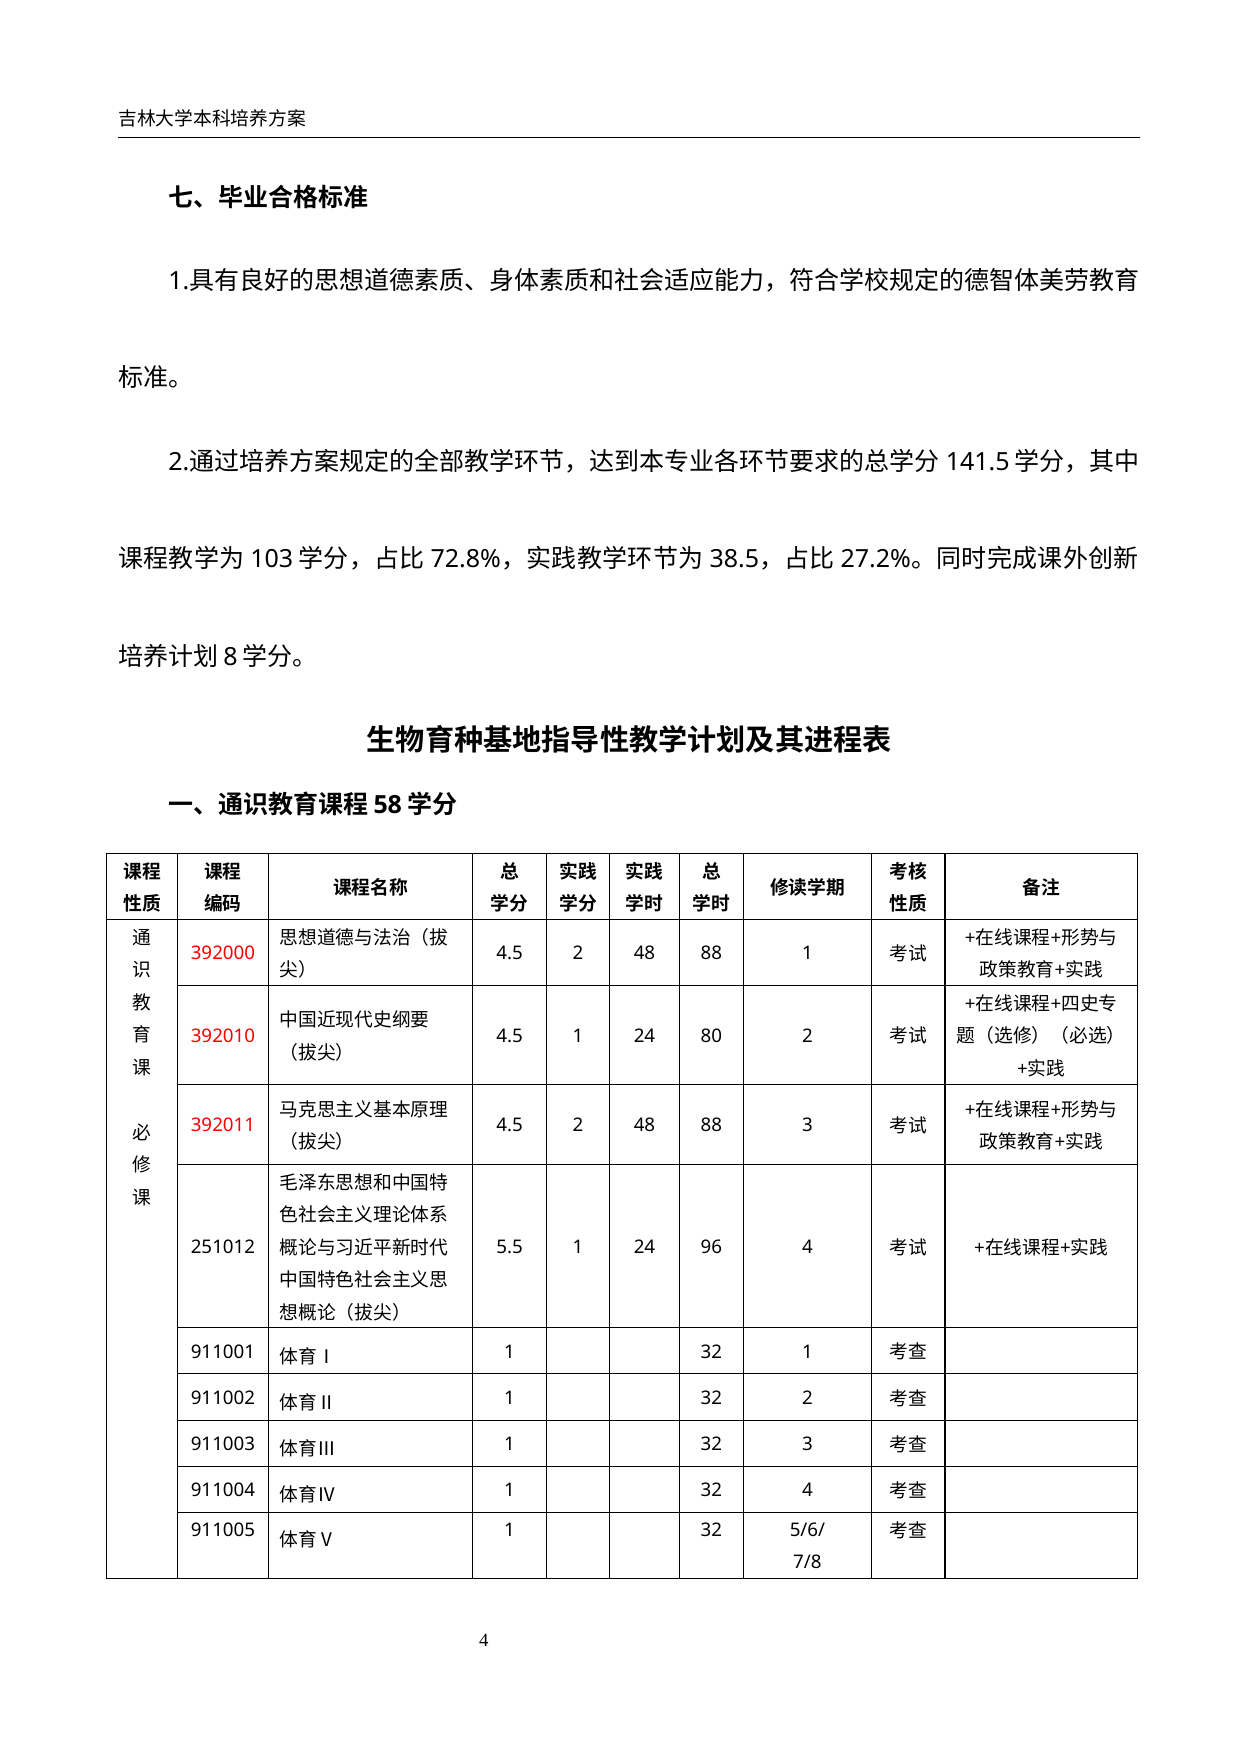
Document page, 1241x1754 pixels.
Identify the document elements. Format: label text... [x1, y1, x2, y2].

table_cell 4 [744, 1165, 871, 1327]
table_cell 96 [680, 1165, 743, 1327]
table_header 考核性质 [872, 854, 944, 919]
table_cell 考查 [872, 1513, 944, 1578]
table_cell 4.5 [473, 986, 546, 1083]
table_cell [547, 1328, 609, 1373]
table_cell 体育Ⅰ [269, 1328, 472, 1373]
table_cell [610, 1374, 679, 1419]
table_cell 48 [610, 1085, 679, 1164]
table_cell 考查 [872, 1467, 944, 1512]
table_cell [547, 1467, 609, 1512]
table_cell 2 [547, 920, 609, 985]
table_header 总 学分 [473, 854, 546, 919]
table_cell 3 [744, 1085, 871, 1164]
table_cell [610, 1328, 679, 1373]
table_cell 4.5 [473, 1085, 546, 1164]
table_cell +在线课程+形势与政策教育+实践 [946, 920, 1137, 985]
table_cell +在线课程+四史专题（选修）（必选）+实践 [946, 986, 1137, 1083]
table_cell 48 [610, 920, 679, 985]
table_cell 考试 [872, 920, 944, 985]
table_header 课程性质 [107, 854, 177, 919]
table_cell [610, 1513, 679, 1578]
table_cell 3 [744, 1421, 871, 1466]
table_cell 5.5 [473, 1165, 546, 1327]
table_cell 考查 [872, 1328, 944, 1373]
table_cell 4.5 [473, 920, 546, 985]
table_cell [547, 1513, 609, 1578]
table_cell +在线课程+实践 [946, 1165, 1137, 1327]
table_cell 4 [744, 1467, 871, 1512]
table_cell 1 [473, 1374, 546, 1419]
table_cell 1 [744, 920, 871, 985]
table_cell 马克思主义基本原理（拔尖） [269, 1085, 472, 1164]
table_cell [946, 1467, 1137, 1512]
table_header 总 学时 [680, 854, 743, 919]
table_cell 911002 [178, 1374, 268, 1419]
table_cell 32 [680, 1374, 743, 1419]
text 2.通过培养方案规定的全部教学环节，达到本专业各环节要求的总学分141.5学分，其中课程教学为103学分，占比72.8%，实践教学环节为38.5，占比27.2%。同时完成课外创新培养计划8学分。 [118, 427, 1140, 687]
table_cell 1 [473, 1328, 546, 1373]
table_header 修读学期 [744, 854, 871, 919]
table_cell 思想道德与法治（拔尖） [269, 920, 472, 985]
table_cell 1 [473, 1513, 546, 1578]
table_cell 5/6/ 7/8 [744, 1513, 871, 1578]
table_cell [610, 1467, 679, 1512]
table_cell 1 [744, 1328, 871, 1373]
table_cell 2 [744, 986, 871, 1083]
table_cell 1 [547, 1165, 609, 1327]
table_cell +在线课程+形势与政策教育+实践 [946, 1085, 1137, 1164]
table_cell 考查 [872, 1374, 944, 1419]
text 一、通识教育课程58学分 [118, 770, 1140, 835]
text 生物育种基地指导性教学计划及其进程表 [118, 705, 1140, 770]
table_cell 考查 [872, 1421, 944, 1466]
table_cell 毛泽东思想和中国特色社会主义理论体系概论与习近平新时代中国特色社会主义思想概论（拔尖） [269, 1165, 472, 1327]
table_header 实践学分 [547, 854, 609, 919]
table_cell [547, 1374, 609, 1419]
table_cell 1 [473, 1467, 546, 1512]
table_cell [547, 1421, 609, 1466]
table_cell [946, 1328, 1137, 1373]
table_cell 考试 [872, 986, 944, 1083]
table_cell 911001 [178, 1328, 268, 1373]
table_cell 1 [547, 986, 609, 1083]
table_cell 911005 [178, 1513, 268, 1578]
table_cell [946, 1374, 1137, 1419]
table_cell 911003 [178, 1421, 268, 1466]
table_cell [610, 1421, 679, 1466]
table_header 课程 编码 [178, 854, 268, 919]
table_cell 32 [680, 1467, 743, 1512]
table_cell 体育Ⅱ [269, 1374, 472, 1419]
table_cell 24 [610, 986, 679, 1083]
table_cell 32 [680, 1421, 743, 1466]
table_header 备注 [946, 854, 1137, 919]
text 七、毕业合格标准 [118, 163, 1140, 228]
table_cell 通 识 教 育 课 必 修 课 [107, 920, 177, 1578]
table_cell 24 [610, 1165, 679, 1327]
table_cell 88 [680, 920, 743, 985]
table_cell 2 [744, 1374, 871, 1419]
table_cell 911004 [178, 1467, 268, 1512]
table_header 课程名称 [269, 854, 472, 919]
table_cell 中国近现代史纲要（拔尖） [269, 986, 472, 1083]
table_cell 1 [473, 1421, 546, 1466]
table_cell 体育Ⅲ [269, 1421, 472, 1466]
table_cell 88 [680, 1085, 743, 1164]
table_cell 251012 [178, 1165, 268, 1327]
table_cell 80 [680, 986, 743, 1083]
table_cell 32 [680, 1513, 743, 1578]
table_cell 32 [680, 1328, 743, 1373]
table_cell 392000 [178, 920, 268, 985]
table_cell 考试 [872, 1085, 944, 1164]
table_cell 2 [547, 1085, 609, 1164]
table_cell 体育Ⅳ [269, 1467, 472, 1512]
table_cell 392011 [178, 1085, 268, 1164]
table_cell 体育Ⅴ [269, 1513, 472, 1578]
table_cell [946, 1513, 1137, 1578]
text 1.具有良好的思想道德素质、身体素质和社会适应能力，符合学校规定的德智体美劳教育标准。 [118, 246, 1140, 408]
table_cell 考试 [872, 1165, 944, 1327]
table_header 实践 学时 [610, 854, 679, 919]
table_cell [946, 1421, 1137, 1466]
table_cell 392010 [178, 986, 268, 1083]
